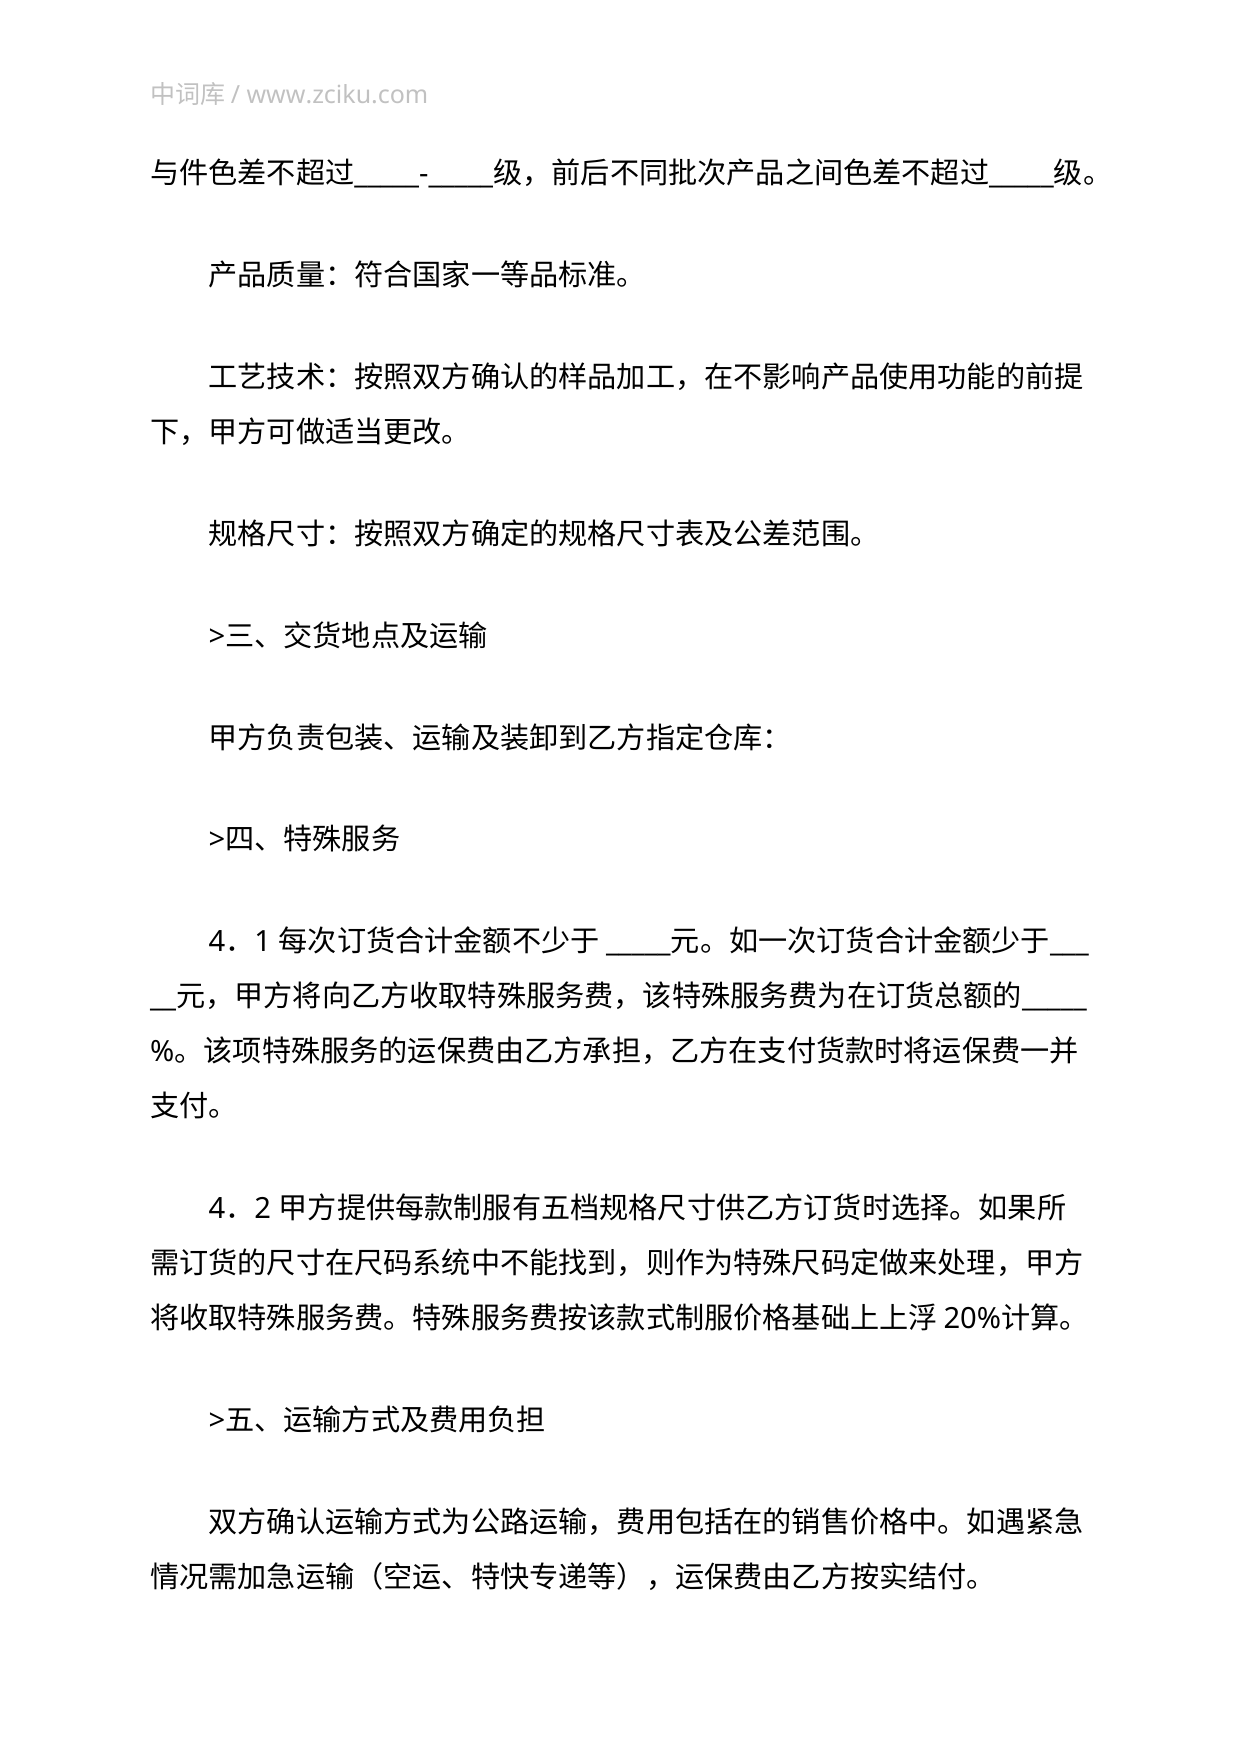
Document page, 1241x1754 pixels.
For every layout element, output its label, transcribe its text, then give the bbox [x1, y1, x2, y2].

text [150, 150, 1090, 192]
text 4．2 甲方提供每款制服有五档规格尺寸供乙方订货时选择。如果所需订货的尺寸在尺码系统中不能找到，则作为特殊尺码定做来处理，甲方将收取特殊服务费。特殊服务费按该款式制服价格基础上上浮20%计算。 [150, 1185, 1090, 1337]
text 甲方负责包装、运输及装卸到乙方指定仓库： [150, 714, 1090, 756]
text 规格尺寸：按照双方确定的规格尺寸表及公差范围。 [150, 510, 1090, 553]
text 产品质量：符合国家一等品标准。 [150, 252, 1090, 294]
text >四、特殊服务 [150, 816, 1090, 858]
text 工艺技术：按照双方确认的样品加工，在不影响产品使用功能的前提下，甲方可做适当更改。 [150, 354, 1090, 451]
text >三、交货地点及运输 [150, 612, 1090, 654]
text 4．1 每次订货合计金额不少于 _____元。如一次订货合计金额少于_____元，甲方将向乙方收取特殊服务费，该特殊服务费为在订货总额的_____%。该项特殊服务的运保费由乙方承担，乙方在支付货款时将运保费一并支付。 [150, 918, 1090, 1125]
text >五、运输方式及费用负担 [150, 1397, 1090, 1439]
text 双方确认运输方式为公路运输，费用包括在的销售价格中。如遇紧急情况需加急运输（空运、特快专递等），运保费由乙方按实结付。 [150, 1498, 1090, 1596]
